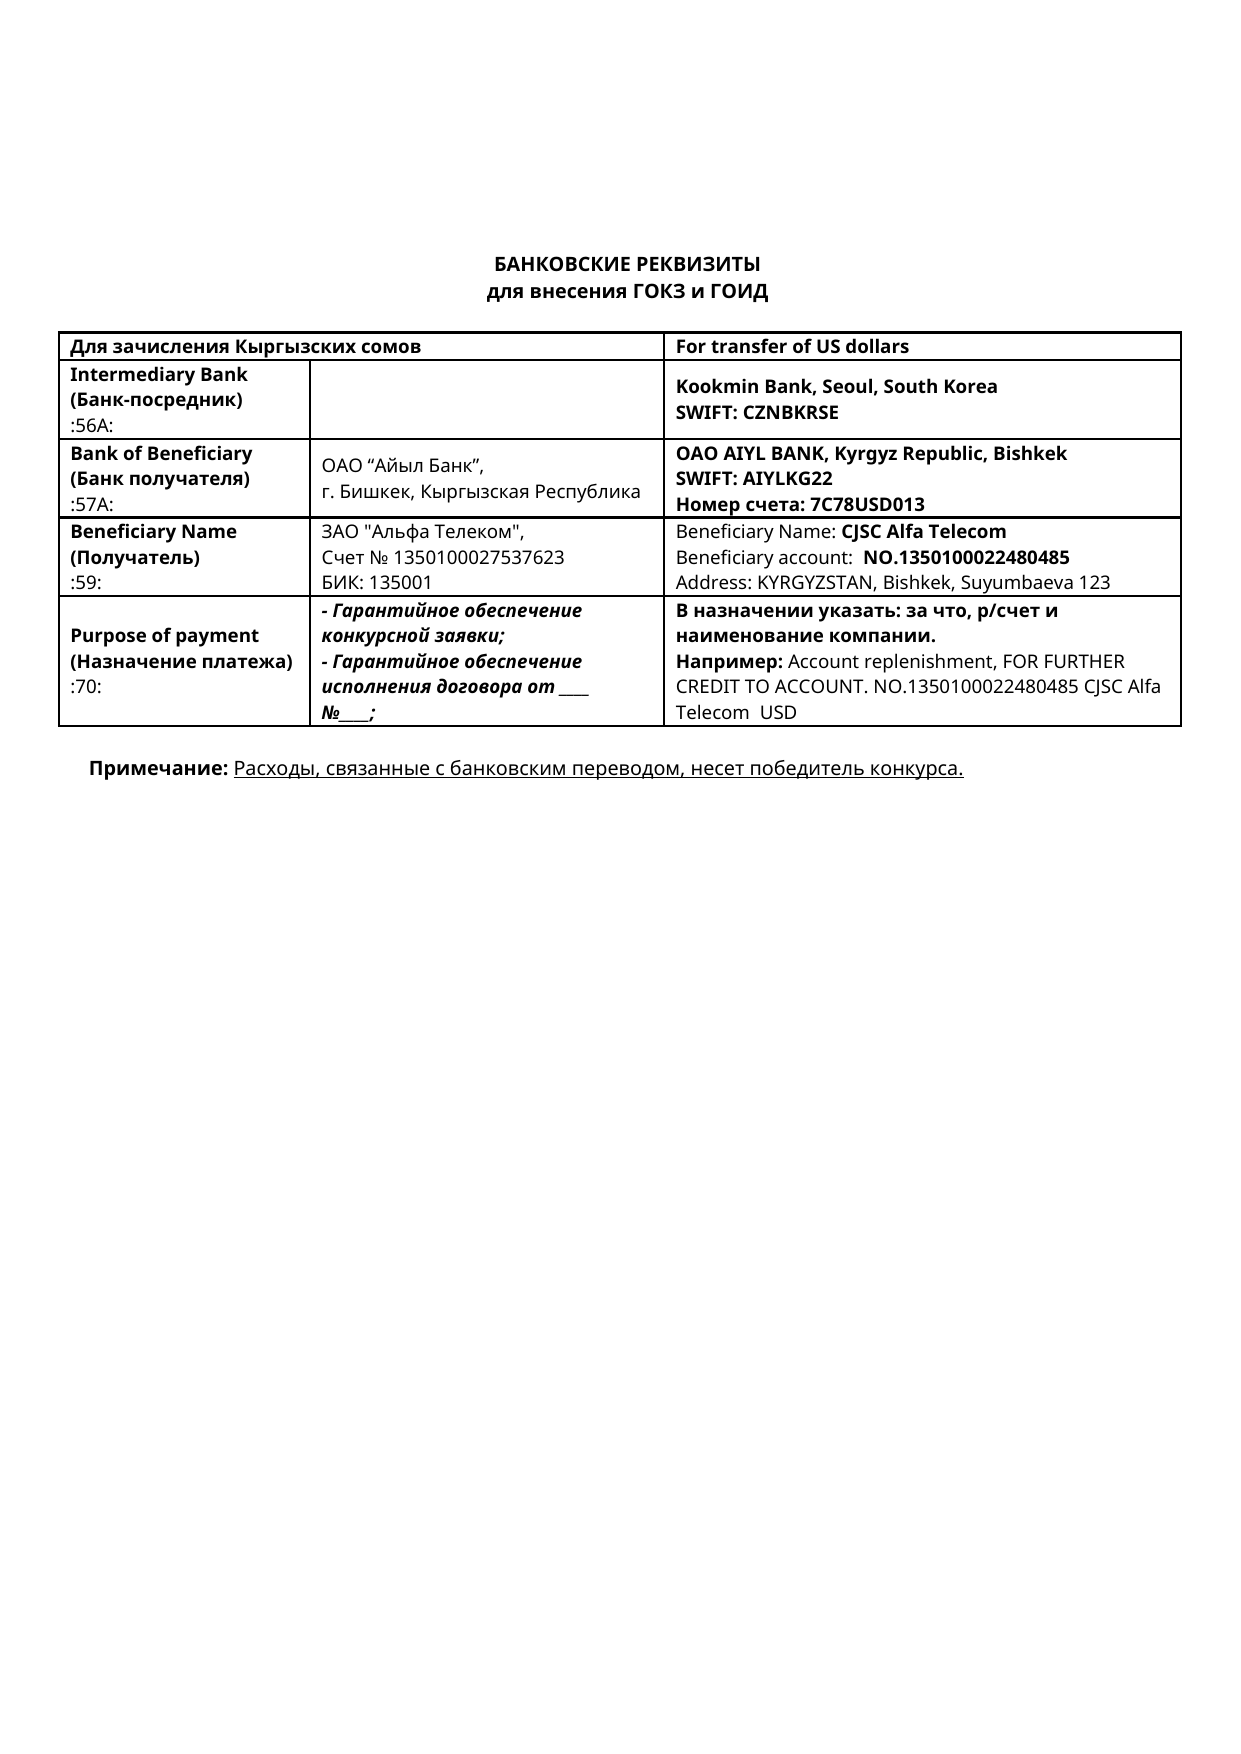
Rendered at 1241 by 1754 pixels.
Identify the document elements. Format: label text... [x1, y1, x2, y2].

table_cell [311, 361, 663, 438]
table_header For transfer of US dollars [665, 334, 1180, 359]
table_cell OAO AIYL BANK, Kyrgyz Republic, Bishkek SWIFT: AIYLKG22 Номер счета: 7C78USD013 [665, 440, 1180, 516]
text Примечание: Расходы, связанные с банковским переводом, несет победитель конкурса. [89, 754, 1166, 781]
table_cell В назначении указать: за что, р/счет и наименование компании. Например: Account replenishment, FOR FURTHER CREDIT TO ACCOUNT. NO.1350100022480485 CJSC Alfa Telecom USD [665, 597, 1180, 725]
table_header Для зачисления Кыргызских сомов [60, 334, 663, 359]
table_cell Purpose of payment (Назначение платежа) :70: [60, 597, 309, 725]
table_cell - Гарантийное обеспечение конкурсной заявки; - Гарантийное обеспечение исполнения договора от ____ №____; [311, 597, 663, 725]
table_cell ОАО “Айыл Банк”, г. Бишкек, Кыргызская Республика [311, 440, 663, 516]
table_cell Beneficiary Name (Получатель) :59: [60, 519, 309, 595]
text для внесения ГОКЗ и ГОИД [89, 277, 1166, 304]
table_cell ЗАО "Альфа Телеком", Счет № 1350100027537623 БИК: 135001 [311, 519, 663, 595]
table_cell Intermediary Bank (Банк-посредник) :56А: [60, 361, 309, 438]
table_cell Bank of Beneficiary (Банк получателя) :57A: [60, 440, 309, 516]
table_cell Beneficiary Name: CJSC Alfa Telecom Beneficiary account: NO.1350100022480485 Address: KYRGYZSTAN, Bishkek, Suyumbaeva 123 [665, 519, 1180, 595]
text БАНКОВСКИЕ РЕКВИЗИТЫ [89, 251, 1166, 277]
table_cell Kookmin Bank, Seoul, South Korea SWIFT: CZNBKRSE [665, 361, 1180, 438]
